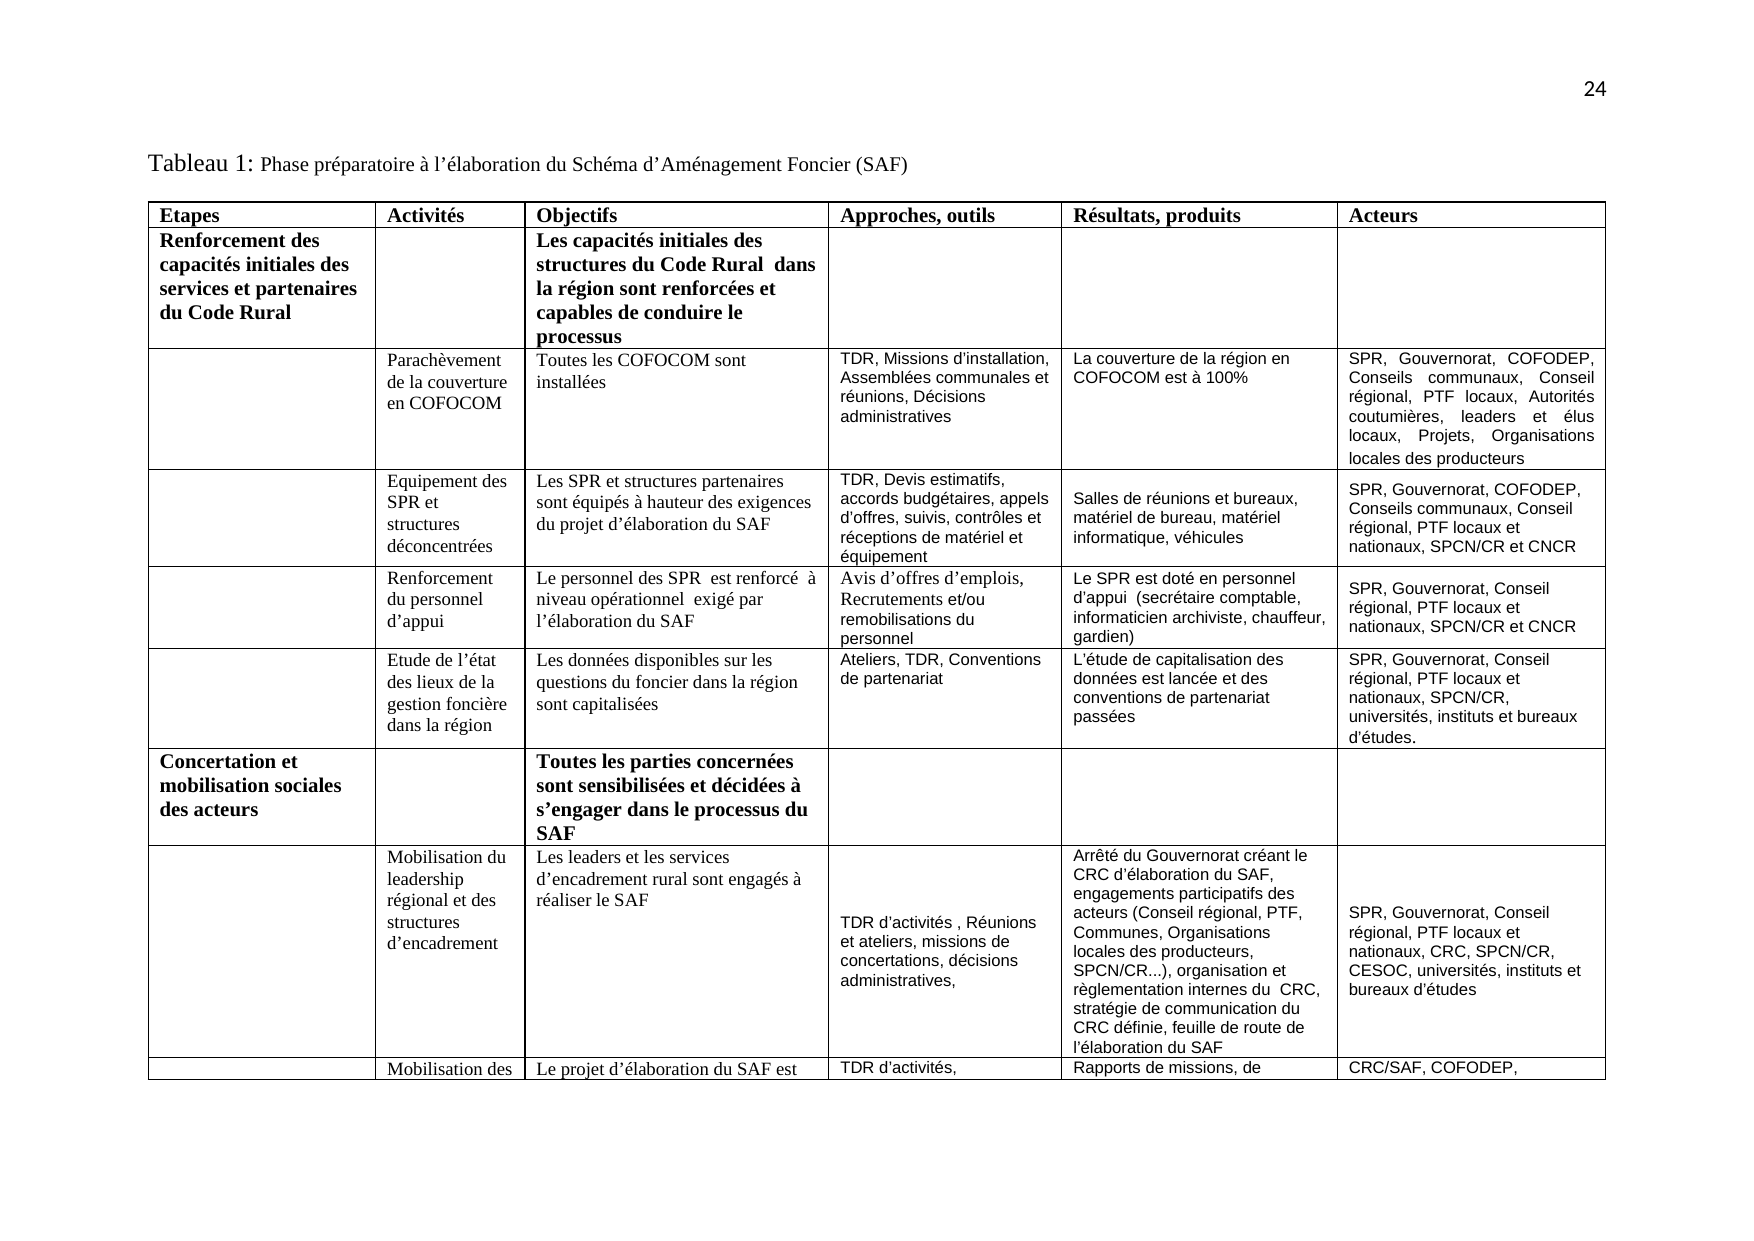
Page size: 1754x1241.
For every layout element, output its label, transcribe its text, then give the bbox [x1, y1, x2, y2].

table_cell [829, 228, 1061, 348]
table_cell Arrêté du Gouvernorat créant le CRC d’élaboration du SAF, engagements participatifs des acteurs (Conseil régional, PTF, Communes, Organisations locales des producteurs, SPCN/CR...), organisation et règlementation internes du CRC, stratégie de communication du CRC définie, feuille de route de l’élaboration du SAF [1062, 846, 1337, 1057]
table_cell [149, 349, 375, 469]
table_cell [149, 567, 375, 648]
table_cell [1062, 228, 1337, 348]
table_cell [149, 470, 375, 566]
table_header Objectifs [526, 203, 828, 227]
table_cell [1338, 1058, 1605, 1079]
table_cell Les données disponibles sur les questions du foncier dans la région sont capitalisées [526, 649, 828, 747]
table_cell [1062, 749, 1337, 845]
table_header Approches, outils [829, 203, 1061, 227]
table_cell Salles de réunions et bureaux, matériel de bureau, matériel informatique, véhicules [1062, 470, 1337, 566]
table_cell [376, 228, 524, 348]
table_cell Parachèvement de la couverture en COFOCOM [376, 349, 524, 469]
table_cell [149, 649, 375, 747]
table_cell Renforcement des capacités initiales des services et partenaires du Code Rural [149, 228, 375, 348]
table_cell [829, 749, 1061, 845]
table_cell La couverture de la région en COFOCOM est à 100% [1062, 349, 1337, 469]
table_cell Concertation et mobilisation sociales des acteurs [149, 749, 375, 845]
table_cell Etude de l’état des lieux de la gestion foncière dans la région [376, 649, 524, 747]
text Tableau 1: Phase préparatoire à l’élaboration du Schéma d’Aménagement Foncier (SAF) [148, 148, 1606, 176]
table_cell SPR, Gouvernorat, Conseil régional, PTF locaux et nationaux, SPCN/CR et CNCR [1338, 567, 1605, 648]
table_cell Le SPR est doté en personnel d’appui (secrétaire comptable, informaticien archiviste, chauffeur, gardien) [1062, 567, 1337, 648]
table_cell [1062, 1058, 1337, 1079]
table_cell [149, 846, 375, 1057]
table_cell Le personnel des SPR est renforcé à niveau opérationnel exigé par l’élaboration du SAF [526, 567, 828, 648]
table_cell [149, 1058, 375, 1079]
table_cell Equipement des SPR et structures déconcentrées [376, 470, 524, 566]
table_header Activités [376, 203, 524, 227]
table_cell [829, 1058, 1061, 1079]
table_cell Les SPR et structures partenaires sont équipés à hauteur des exigences du projet d’élaboration du SAF [526, 470, 828, 566]
table_cell Toutes les COFOCOM sont installées [526, 349, 828, 469]
table_header Etapes [149, 203, 375, 227]
table_cell Avis d’offres d’emplois, Recrutements et/ou remobilisations du personnel [829, 567, 1061, 648]
table_cell [1338, 749, 1605, 845]
table_cell SPR, Gouvernorat, COFODEP, Conseils communaux, Conseil régional, PTF locaux, Autorités coutumières, leaders et élus locaux, Projets, Organisations locales des producteurs [1338, 349, 1605, 469]
table_header Résultats, produits [1062, 203, 1337, 227]
table_cell SPR, Gouvernorat, Conseil régional, PTF locaux et nationaux, CRC, SPCN/CR, CESOC, universités, instituts et bureaux d’études [1338, 846, 1605, 1057]
table_cell SPR, Gouvernorat, COFODEP, Conseils communaux, Conseil régional, PTF locaux et nationaux, SPCN/CR et CNCR [1338, 470, 1605, 566]
table_cell TDR, Missions d’installation, Assemblées communales et réunions, Décisions administratives [829, 349, 1061, 469]
table_cell [1338, 228, 1605, 348]
table_cell Les leaders et les services d’encadrement rural sont engagés à réaliser le SAF [526, 846, 828, 1057]
table_cell [376, 749, 524, 845]
table_header Acteurs [1338, 203, 1605, 227]
table_cell Ateliers, TDR, Conventions de partenariat [829, 649, 1061, 747]
table_cell TDR d’activités , Réunions et ateliers, missions de concertations, décisions administratives, [829, 846, 1061, 1057]
table_cell Mobilisation du leadership régional et des structures d’encadrement [376, 846, 524, 1057]
table_cell Toutes les parties concernées sont sensibilisées et décidées à s’engager dans le processus du SAF [526, 749, 828, 845]
table_cell TDR, Devis estimatifs, accords budgétaires, appels d’offres, suivis, contrôles et réceptions de matériel et équipement [829, 470, 1061, 566]
table_cell L’étude de capitalisation des données est lancée et des conventions de partenariat passées [1062, 649, 1337, 747]
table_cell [526, 1058, 828, 1079]
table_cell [376, 1058, 524, 1079]
table_cell Les capacités initiales des structures du Code Rural dans la région sont renforcées et capables de conduire le processus [526, 228, 828, 348]
table_cell Renforcement du personnel d’appui [376, 567, 524, 648]
table_cell SPR, Gouvernorat, Conseil régional, PTF locaux et nationaux, SPCN/CR, universités, instituts et bureaux d’études. [1338, 649, 1605, 747]
